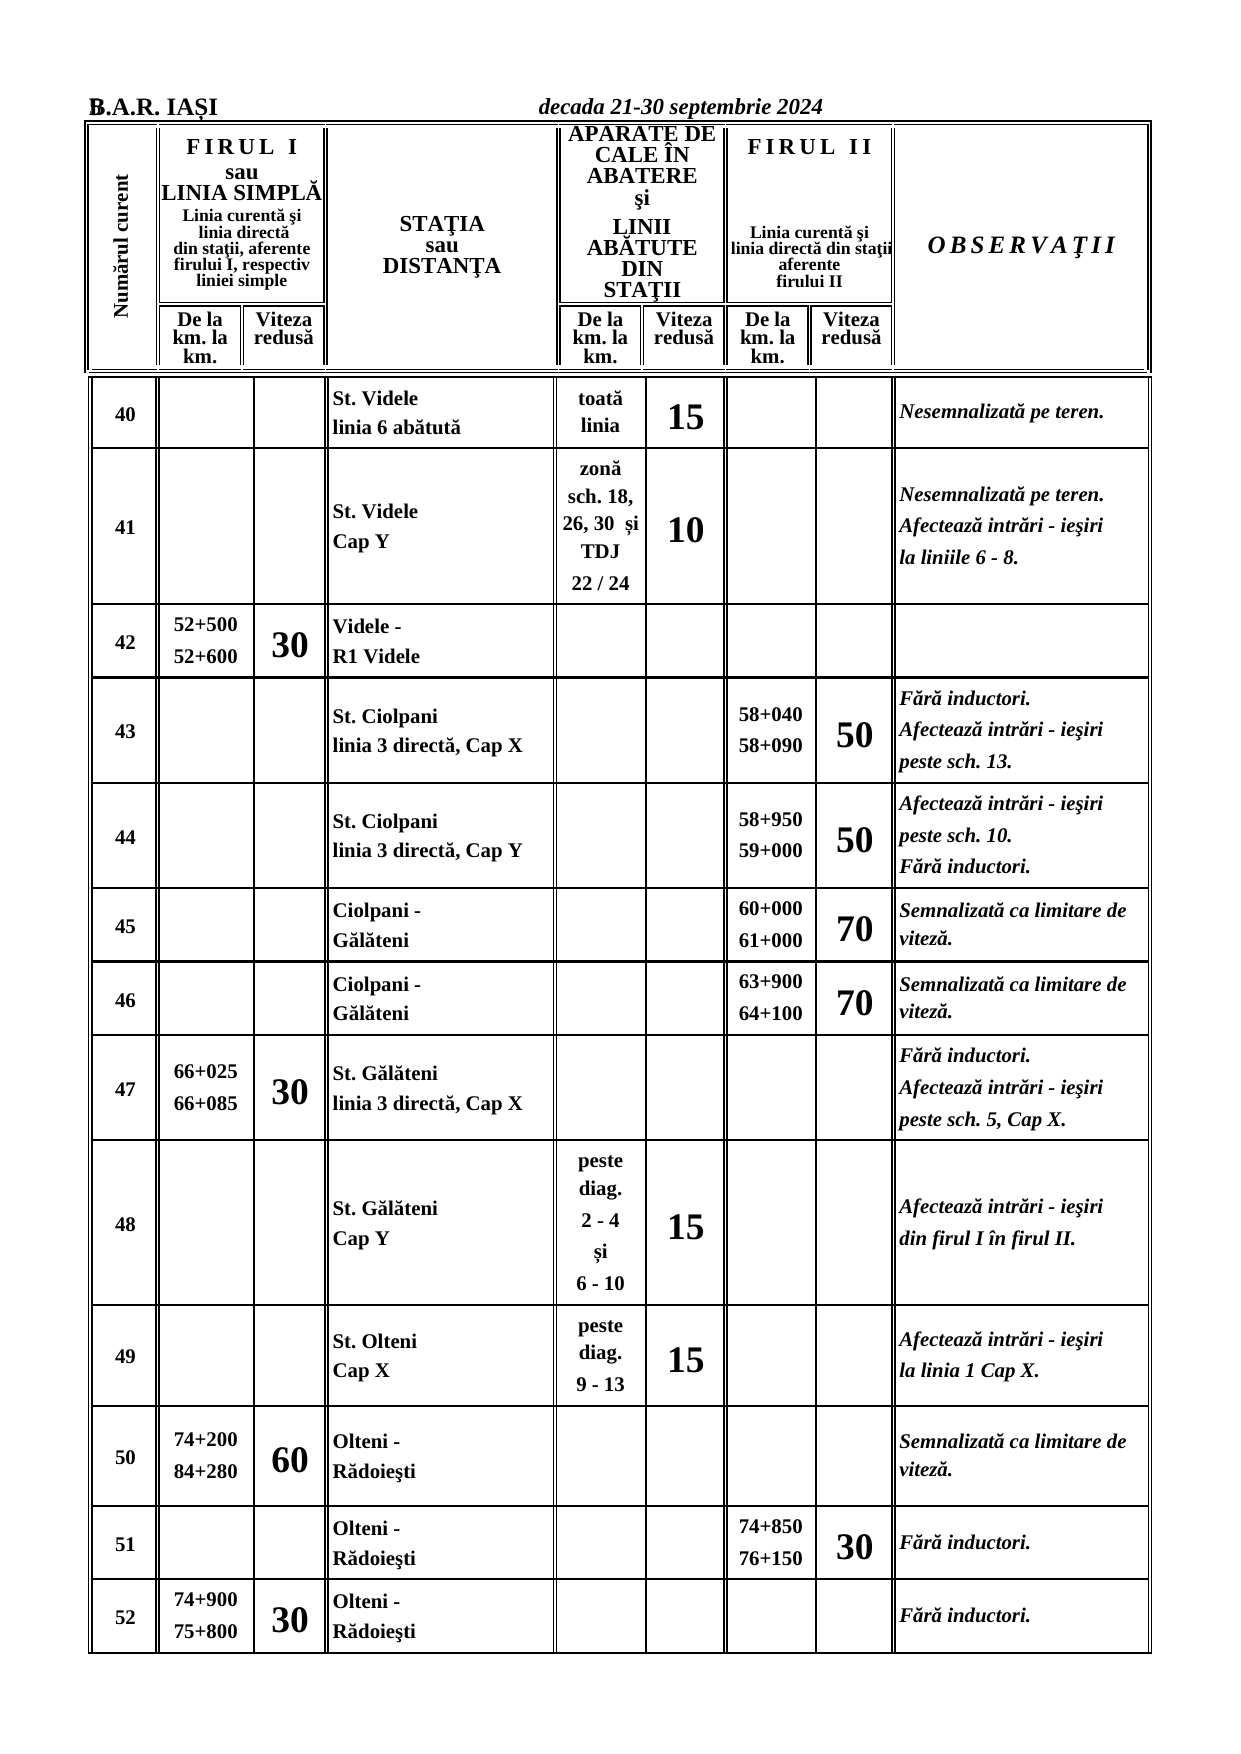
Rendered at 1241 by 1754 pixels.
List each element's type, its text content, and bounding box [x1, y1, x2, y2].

table_cell 52+500 52+600 [160, 605, 253, 676]
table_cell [896, 378, 1148, 447]
table_cell Ciolpani - Gălăteni [329, 963, 553, 1034]
table_cell 58+950 59+000 [728, 784, 815, 887]
table_cell Afectează intrări - ieşiri din firul I în firul II. [896, 1141, 1148, 1303]
table_cell [557, 605, 645, 676]
table_cell [728, 449, 815, 603]
table_cell 60+000 61+000 [728, 889, 815, 960]
table_cell 58+040 58+090 [728, 679, 815, 782]
table_cell 66+025 66+085 [160, 1036, 253, 1139]
table_cell [93, 1580, 155, 1652]
table_cell [160, 784, 253, 887]
table_cell 30 [255, 1036, 324, 1139]
table_cell 15 [647, 1141, 723, 1303]
table_cell [557, 1580, 645, 1652]
table_cell zonă sch. 18, 26, 30 și TDJ 22 / 24 [557, 449, 645, 603]
table_cell [647, 1407, 723, 1505]
table_cell peste diag. 2 - 4 și 6 - 10 [557, 1141, 645, 1303]
table_cell Fără inductori. [896, 1507, 1148, 1578]
table_cell Semnalizată ca limitare de viteză. [896, 963, 1148, 1034]
table_cell [817, 1141, 891, 1303]
table_cell [255, 784, 324, 887]
table_cell [93, 605, 155, 676]
table_cell Videle - R1 Videle [329, 605, 553, 676]
table_cell [255, 1141, 324, 1303]
table_cell [817, 378, 891, 447]
table_cell [160, 963, 253, 1034]
table_cell [93, 963, 155, 1034]
table_cell [160, 378, 253, 447]
table_cell Afectează intrări - ieşiri peste sch. 10. Fără inductori. [896, 784, 1148, 887]
table_cell [93, 1306, 155, 1404]
table_cell Afectează intrări - ieşiri la linia 1 Cap X. [896, 1306, 1148, 1404]
table_cell Fără inductori. Afectează intrări - ieşiri peste sch. 13. [896, 679, 1148, 782]
table_cell [647, 784, 723, 887]
table_cell 10 [647, 449, 723, 603]
table_cell 63+900 64+100 [728, 963, 815, 1034]
table_cell [93, 679, 155, 782]
table_cell [647, 605, 723, 676]
table_cell St. Ciolpani linia 3 directă, Cap Y [329, 784, 553, 887]
table_cell St. Ciolpani linia 3 directă, Cap X [329, 679, 553, 782]
table_cell [647, 1580, 723, 1652]
table_cell [896, 605, 1148, 676]
table_cell [93, 1036, 155, 1139]
table_cell St. Gălăteni linia 3 directă, Cap X [329, 1036, 553, 1139]
table_cell 50 [817, 784, 891, 887]
table_cell [160, 1306, 253, 1404]
table_cell [728, 1407, 815, 1505]
table_cell [160, 1507, 253, 1578]
table_cell Olteni - Rădoieşti [329, 1407, 553, 1505]
table_cell 15 [647, 378, 723, 447]
table_cell 30 [817, 1507, 891, 1578]
table_cell Semnalizată ca limitare de viteză. [896, 889, 1148, 960]
table_cell [93, 1507, 155, 1578]
table_cell St. Olteni Cap X [329, 1306, 553, 1404]
table_cell [93, 1407, 155, 1505]
table_cell [817, 449, 891, 603]
table_cell [728, 1306, 815, 1404]
table_cell 30 [255, 1580, 324, 1652]
table_cell [160, 1141, 253, 1303]
table_cell St. Videle Cap Y [329, 449, 553, 603]
table_cell [817, 605, 891, 676]
table_cell [255, 378, 324, 447]
table_cell [255, 1306, 324, 1404]
table_cell [557, 1036, 645, 1139]
table_cell St. Videle linia 6 abătută [329, 378, 553, 447]
table_cell [817, 1580, 891, 1652]
table_cell Fără inductori. Afectează intrări - ieşiri peste sch. 5, Cap X. [896, 1036, 1148, 1139]
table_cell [896, 449, 1148, 603]
table_cell [255, 449, 324, 603]
table_cell [255, 963, 324, 1034]
table_cell [557, 1407, 645, 1505]
table_cell 74+200 84+280 [160, 1407, 253, 1505]
table_cell [255, 889, 324, 960]
table_cell toată linia [557, 378, 645, 447]
table_cell [728, 605, 815, 676]
table_cell [160, 679, 253, 782]
table_cell [817, 1036, 891, 1139]
table_cell [93, 1141, 155, 1303]
table_cell [647, 963, 723, 1034]
table_cell [728, 1580, 815, 1652]
table_cell [160, 449, 253, 603]
table_cell [93, 449, 155, 603]
table_cell 30 [255, 605, 324, 676]
table_cell Semnalizată ca limitare de viteză. [896, 1407, 1148, 1505]
table_cell [93, 784, 155, 887]
table_cell [817, 1407, 891, 1505]
table_cell [557, 679, 645, 782]
table_cell [728, 1141, 815, 1303]
table_cell 70 [817, 963, 891, 1034]
table_cell [557, 889, 645, 960]
table_cell 15 [647, 1306, 723, 1404]
table_cell Ciolpani - Gălăteni [329, 889, 553, 960]
table_cell [647, 1507, 723, 1578]
table_cell 50 [817, 679, 891, 782]
table_cell 70 [817, 889, 891, 960]
table_cell Fără inductori. [896, 1580, 1148, 1652]
table_cell [93, 889, 155, 960]
table_cell [728, 378, 815, 447]
table_cell [817, 1306, 891, 1404]
table_cell [647, 1036, 723, 1139]
table_cell Olteni - Rădoieşti [329, 1507, 553, 1578]
table_cell [255, 1507, 324, 1578]
table_cell St. Gălăteni Cap Y [329, 1141, 553, 1303]
table_cell [557, 1507, 645, 1578]
table_cell [728, 1036, 815, 1139]
table_cell 74+850 76+150 [728, 1507, 815, 1578]
table_cell [557, 784, 645, 887]
table_cell [255, 679, 324, 782]
table_cell Olteni - Rădoieşti [329, 1580, 553, 1652]
table_cell peste diag. 9 - 13 [557, 1306, 645, 1404]
table_cell [93, 378, 155, 447]
table_cell 60 [255, 1407, 324, 1505]
table_cell [160, 889, 253, 960]
table_cell [647, 889, 723, 960]
table_cell 74+900 75+800 [160, 1580, 253, 1652]
table_cell [647, 679, 723, 782]
table_cell [557, 963, 645, 1034]
